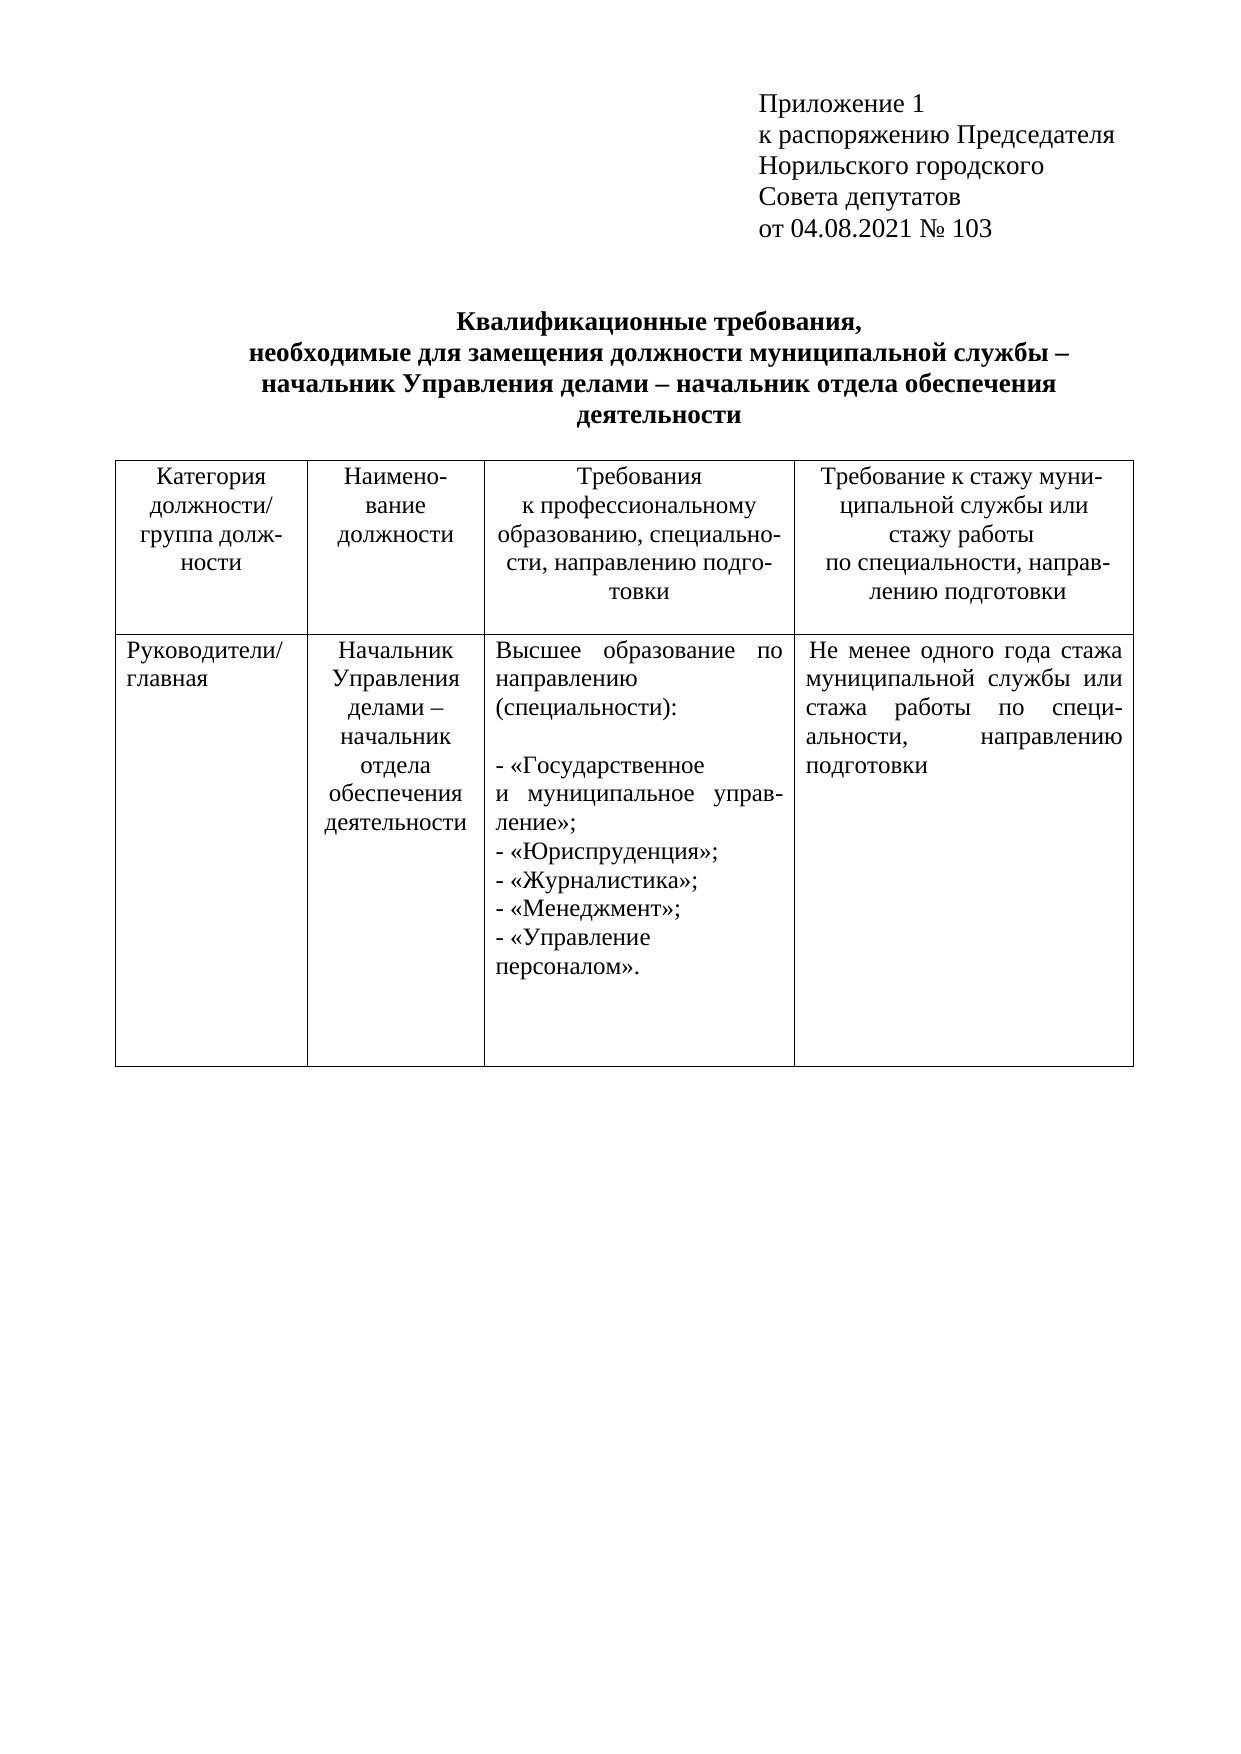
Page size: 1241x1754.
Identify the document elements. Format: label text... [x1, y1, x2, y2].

table_header Требование к стажу муниципальной службы или стажу работы по специальности, направлению подготовки [795, 461, 1133, 634]
text необходимые для замещения должности муниципальной службы – [196, 336, 1122, 367]
table_cell Начальник Управления делами – начальник отдела обеспечения деятельности [308, 635, 484, 1066]
text Приложение 1 [177, 87, 1122, 118]
text Квалификационные требования, [196, 305, 1122, 336]
text к распоряжению Председателя [177, 118, 1122, 149]
table_header Категория должности/ группа должности [116, 461, 307, 634]
table_cell Высшее образование по направлению (специальности): - «Государственное и муниципальное управление»; - «Юриспруденция»; - «Журналистика»; - «Менеджмент»; - «Управление персоналом». [485, 635, 794, 1066]
table_header Требования к профессиональному образованию, специальности, направлению подготовки [485, 461, 794, 634]
table_header Наимено-вание должности [308, 461, 484, 634]
text Норильского городского [177, 149, 1122, 181]
table_cell Руководители/ главная [116, 635, 307, 1066]
table_cell Не менее одного года стажа муниципальной службы или стажа работы по специальности, направлению подготовки [795, 635, 1133, 1066]
text от 04.08.2021 № 103 [177, 212, 1122, 243]
text Совета депутатов [177, 181, 1122, 212]
text начальник Управления делами – начальник отдела обеспечения деятельности [196, 367, 1122, 430]
